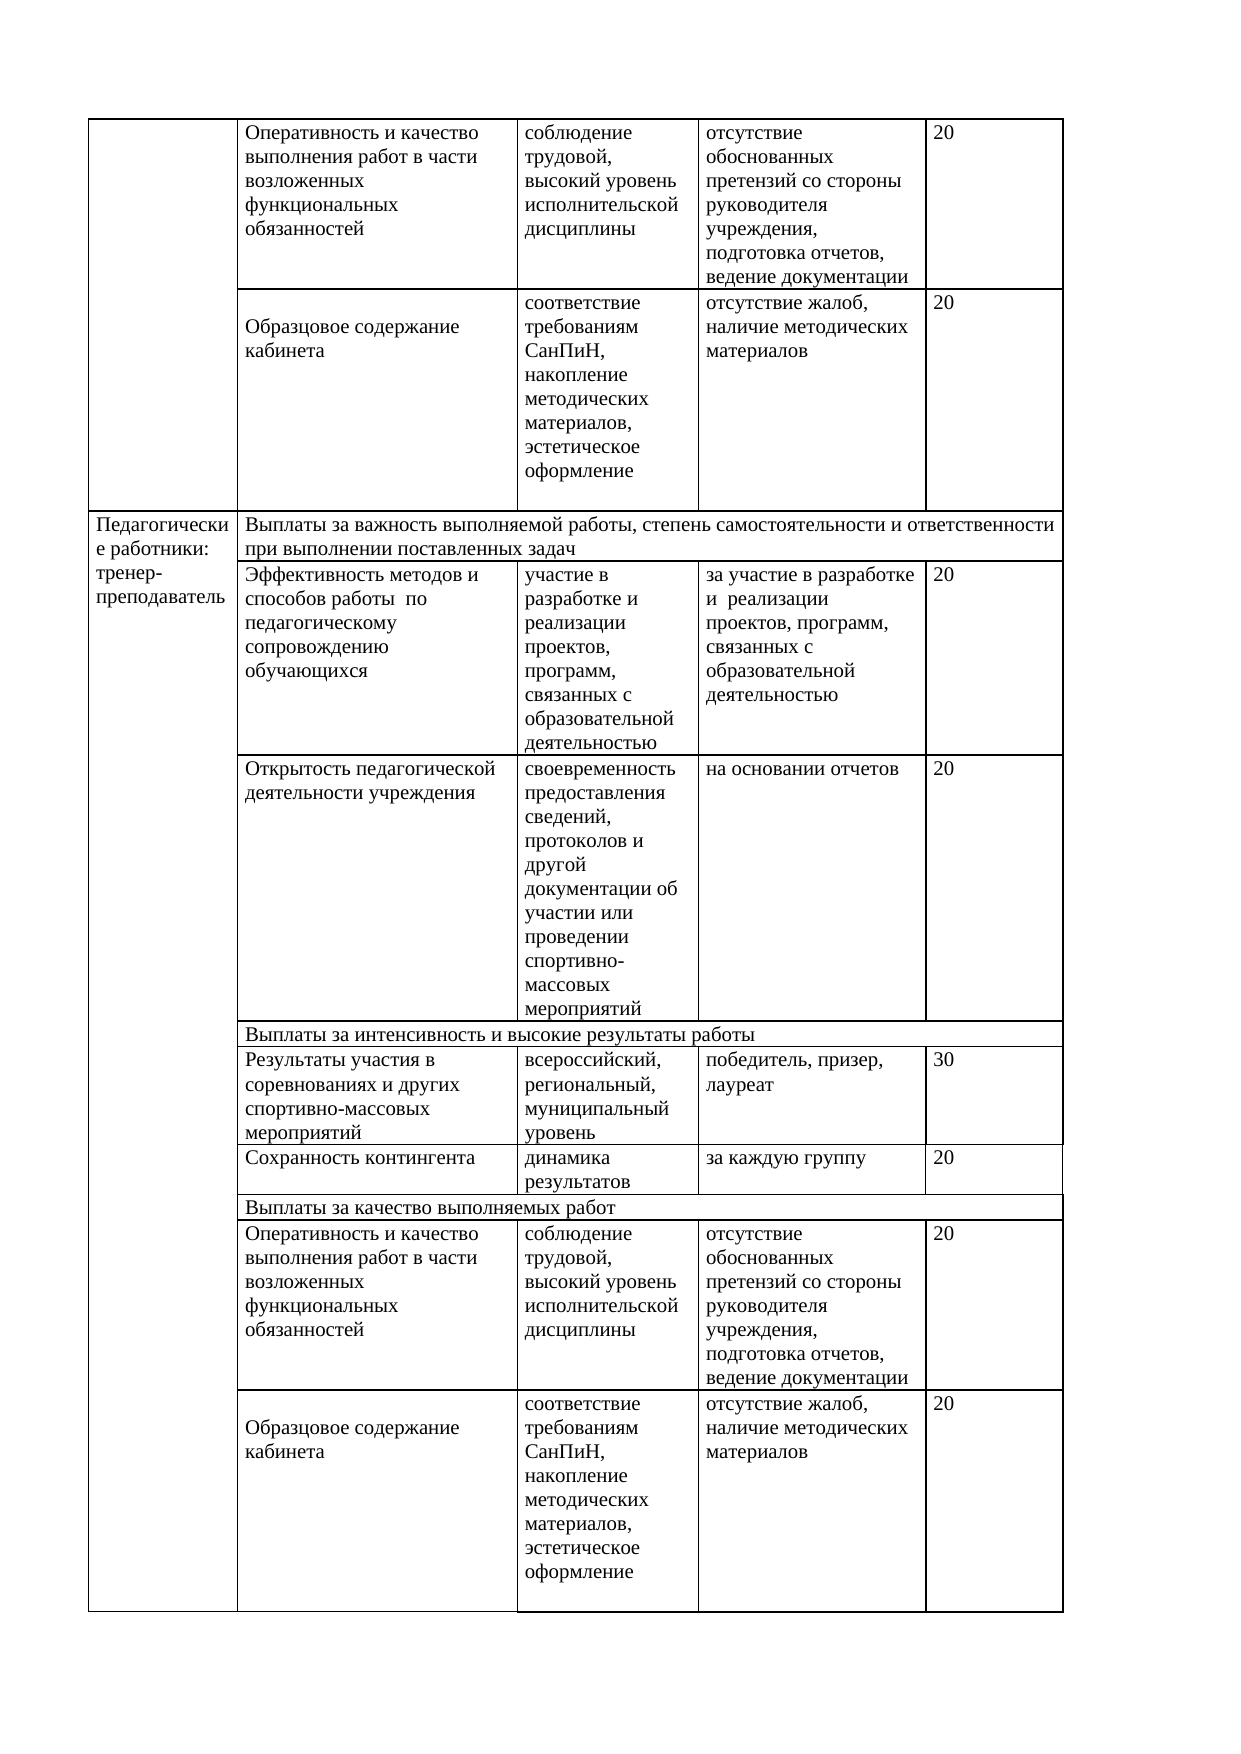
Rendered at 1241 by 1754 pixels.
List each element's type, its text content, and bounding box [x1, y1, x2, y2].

table_cell 20 [927, 562, 1062, 754]
table_cell отсутствие жалоб, наличие методических материалов [699, 1391, 925, 1611]
table_cell динамика результатов [518, 1145, 698, 1193]
table_cell соблюдение трудовой, высокий уровень исполнительской дисциплины [518, 1221, 698, 1389]
table_cell своевременность предоставления сведений, протоколов и другой документации об участии или проведении спортивно-массовых мероприятий [518, 756, 698, 1020]
table_cell за участие в разработке и реализации проектов, программ, связанных с образовательной деятельностью [699, 562, 925, 754]
table_cell отсутствие обоснованных претензий со стороны руководителя учреждения, подготовка отчетов, ведение документации [699, 1221, 925, 1389]
table_cell 20 [927, 120, 1062, 288]
table_cell Выплаты за важность выполняемой работы, степень самостоятельности и ответственности при выполнении поставленных задач [238, 512, 1062, 560]
table_cell Оперативность и качество выполнения работ в части возложенных функциональных обязанностей [238, 120, 517, 288]
table_cell соответствие требованиям СанПиН, накопление методических материалов, эстетическое оформление [518, 290, 698, 510]
table_cell Сохранность контингента [238, 1145, 517, 1193]
table_cell 20 [926, 1145, 1062, 1193]
table_cell 20 [927, 290, 1062, 510]
table_cell Результаты участия в соревнованиях и других спортивно-массовых мероприятий [238, 1047, 517, 1144]
table_cell Педагогические работники: тренер-преподаватель [89, 512, 237, 1611]
table_cell Выплаты за интенсивность и высокие результаты работы [238, 1022, 1062, 1046]
table_cell соответствие требованиям СанПиН, накопление методических материалов, эстетическое оформление [518, 1391, 698, 1611]
table_cell Образцовое содержание кабинета [238, 1391, 517, 1611]
table_cell 20 [927, 1391, 1062, 1611]
table_cell Образцовое содержание кабинета [238, 290, 517, 510]
table_cell за каждую группу [699, 1145, 925, 1193]
table_cell 20 [927, 756, 1062, 1020]
table_cell всероссийский, региональный, муниципальный уровень [518, 1047, 698, 1144]
table_cell Оперативность и качество выполнения работ в части возложенных функциональных обязанностей [238, 1221, 517, 1389]
table_cell 30 [927, 1047, 1062, 1144]
table_cell соблюдение трудовой, высокий уровень исполнительской дисциплины [518, 120, 698, 288]
table_cell на основании отчетов [699, 756, 925, 1020]
table_cell отсутствие обоснованных претензий со стороны руководителя учреждения, подготовка отчетов, ведение документации [699, 120, 925, 288]
table_cell Выплаты за качество выполняемых работ [238, 1195, 1062, 1219]
table_cell 20 [927, 1221, 1062, 1389]
table_cell Открытость педагогической деятельности учреждения [238, 756, 517, 1020]
table_cell участие в разработке и реализации проектов, программ, связанных с образовательной деятельностью [518, 562, 698, 754]
table_cell Эффективность методов и способов работы по педагогическому сопровождению обучающихся [238, 562, 517, 754]
table_cell отсутствие жалоб, наличие методических материалов [699, 290, 925, 510]
table_cell победитель, призер, лауреат [699, 1047, 925, 1144]
